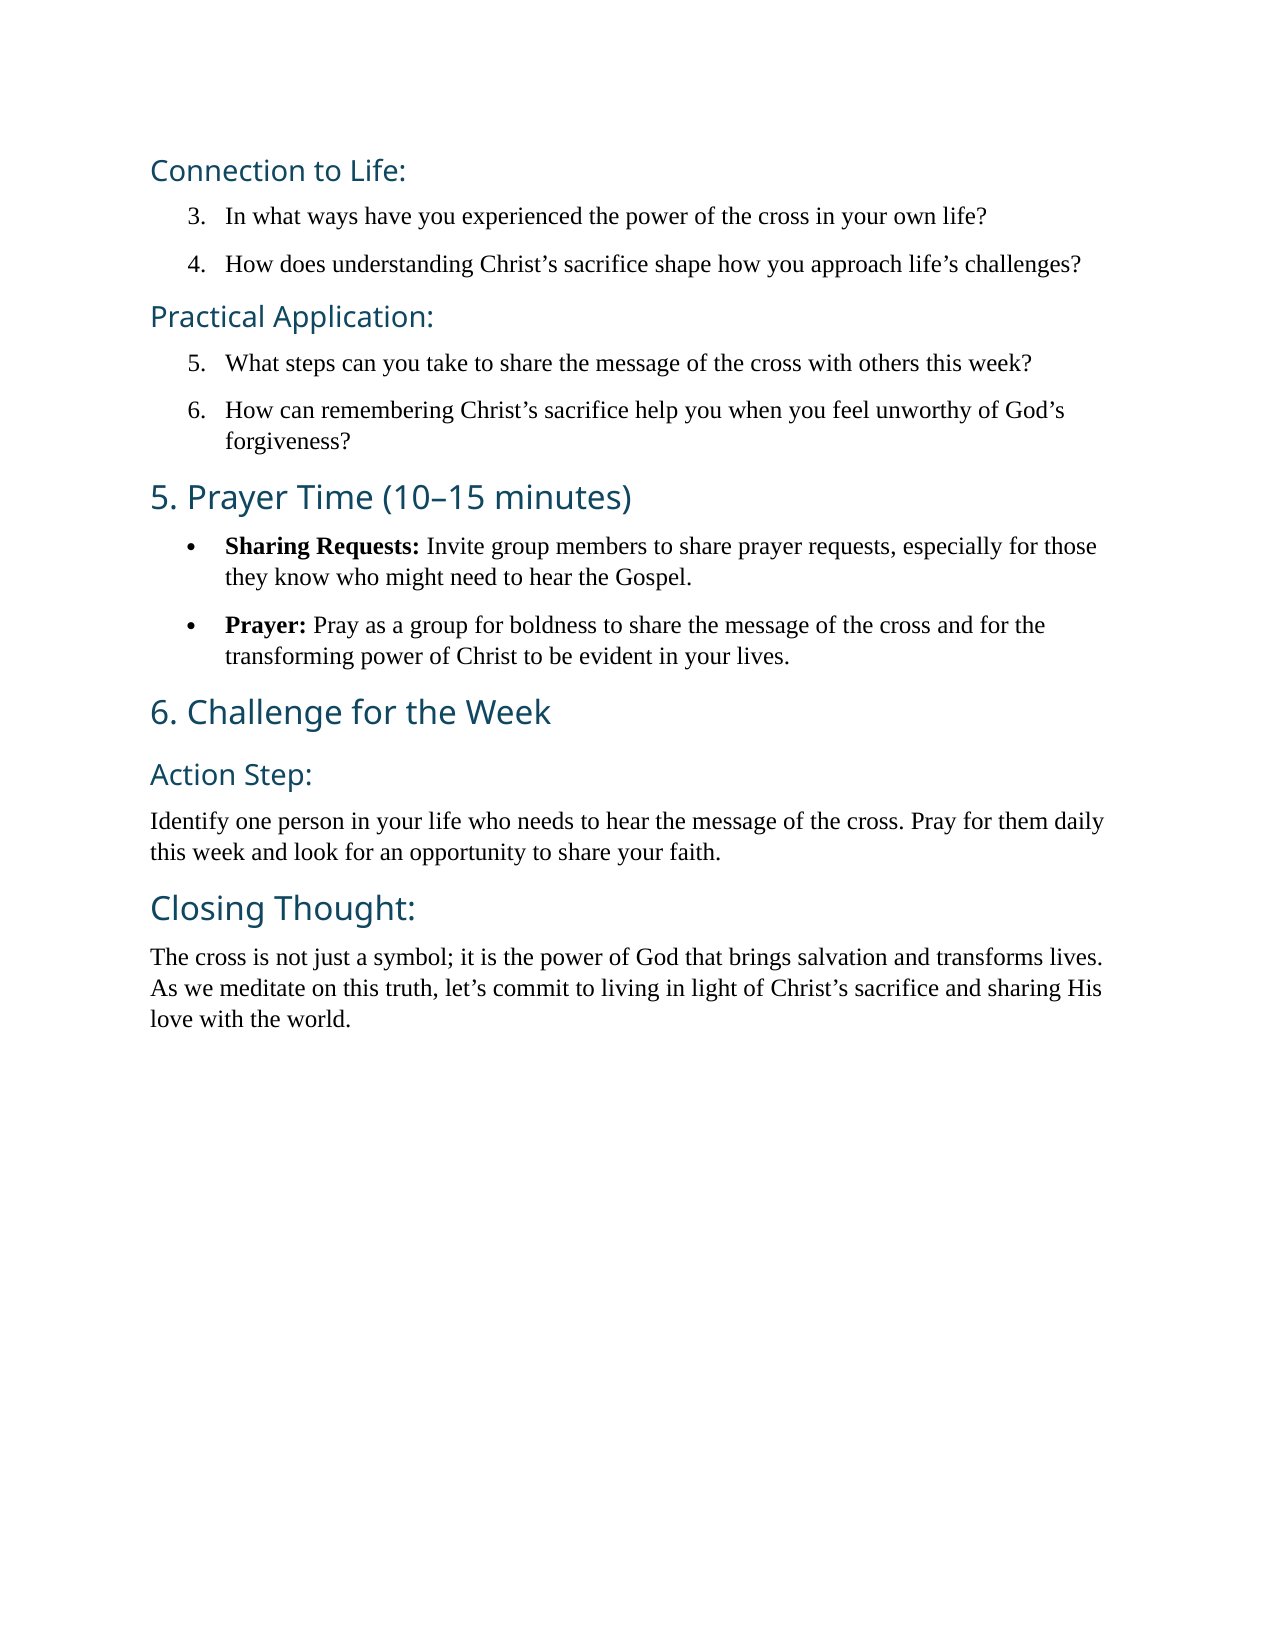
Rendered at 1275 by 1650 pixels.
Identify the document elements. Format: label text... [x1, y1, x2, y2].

subtitle Closing Thought: [150, 884, 1125, 930]
list How can remembering Christ’s sacrifice help you when you feel unworthy of God’s forgiveness? [187, 395, 1125, 455]
subtitle 5. Prayer Time (10–15 minutes) [150, 474, 1125, 519]
list In what ways have you experienced the power of the cross in your own life? [187, 201, 1125, 230]
subtitle Action Step: [150, 754, 1125, 794]
subtitle Connection to Life: [150, 150, 1125, 190]
list Prayer: Pray as a group for boldness to share the message of the cross and for the transforming power of Christ to be evident in your lives. [187, 610, 1125, 670]
list How does understanding Christ’s sacrifice shape how you approach life’s challenges? [187, 249, 1125, 278]
list Sharing Requests: Invite group members to share prayer requests, especially for those they know who might need to hear the Gospel. [187, 531, 1125, 591]
subtitle 6. Challenge for the Week [150, 689, 1125, 734]
list What steps can you take to share the message of the cross with others this week? [187, 348, 1125, 376]
subtitle Practical Application: [150, 297, 1125, 336]
text The cross is not just a symbol; it is the power of God that brings salvation and transforms lives. As we meditate on this truth, let’s commit to living in light of Christ’s sacrifice and sharing His love with the world. [150, 942, 1125, 1033]
text Identify one person in your life who needs to hear the message of the cross. Pray for them daily this week and look for an opportunity to share your faith. [150, 806, 1125, 866]
